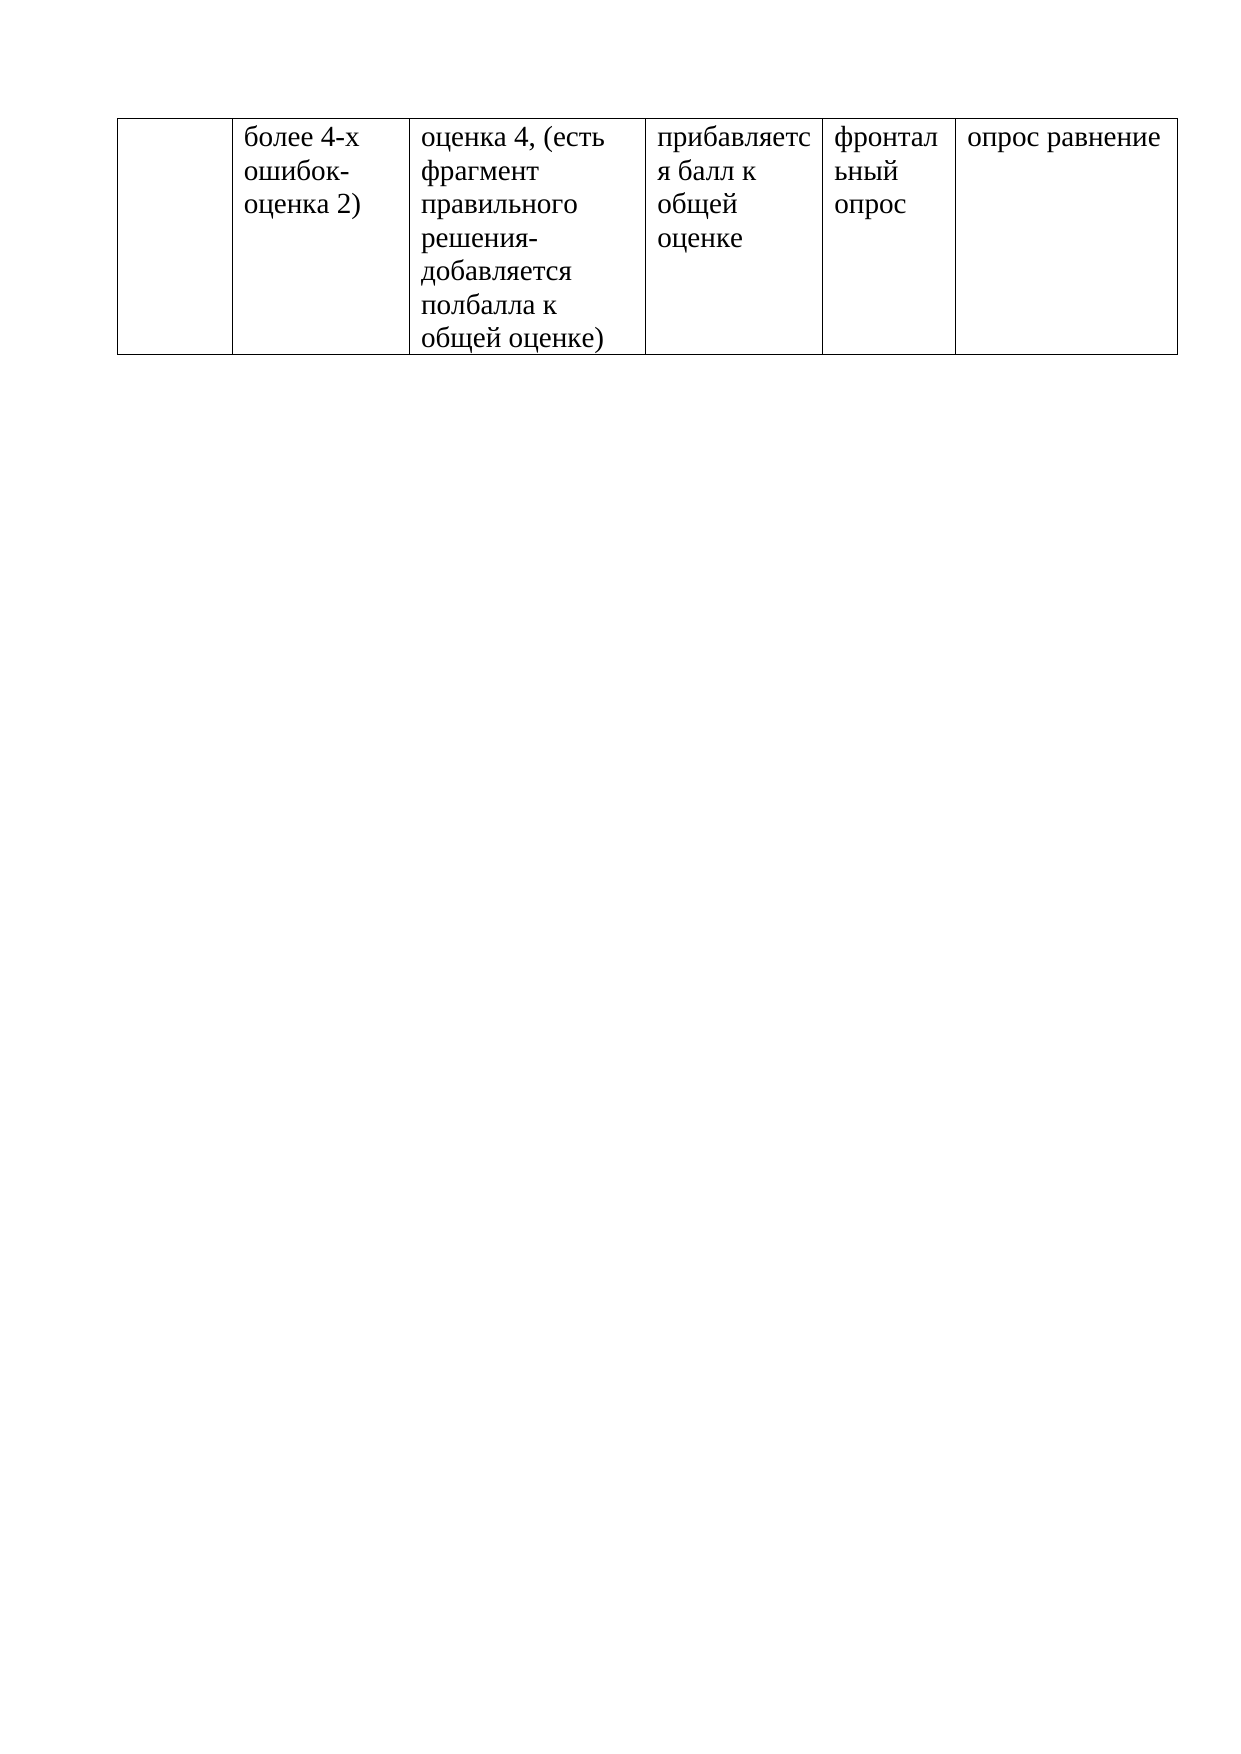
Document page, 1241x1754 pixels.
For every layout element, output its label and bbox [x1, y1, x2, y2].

table_header [410, 119, 645, 354]
table_header [233, 119, 409, 354]
table_header [956, 119, 1177, 354]
table_header [118, 119, 232, 354]
table_header [823, 119, 955, 354]
table_header [646, 119, 822, 354]
